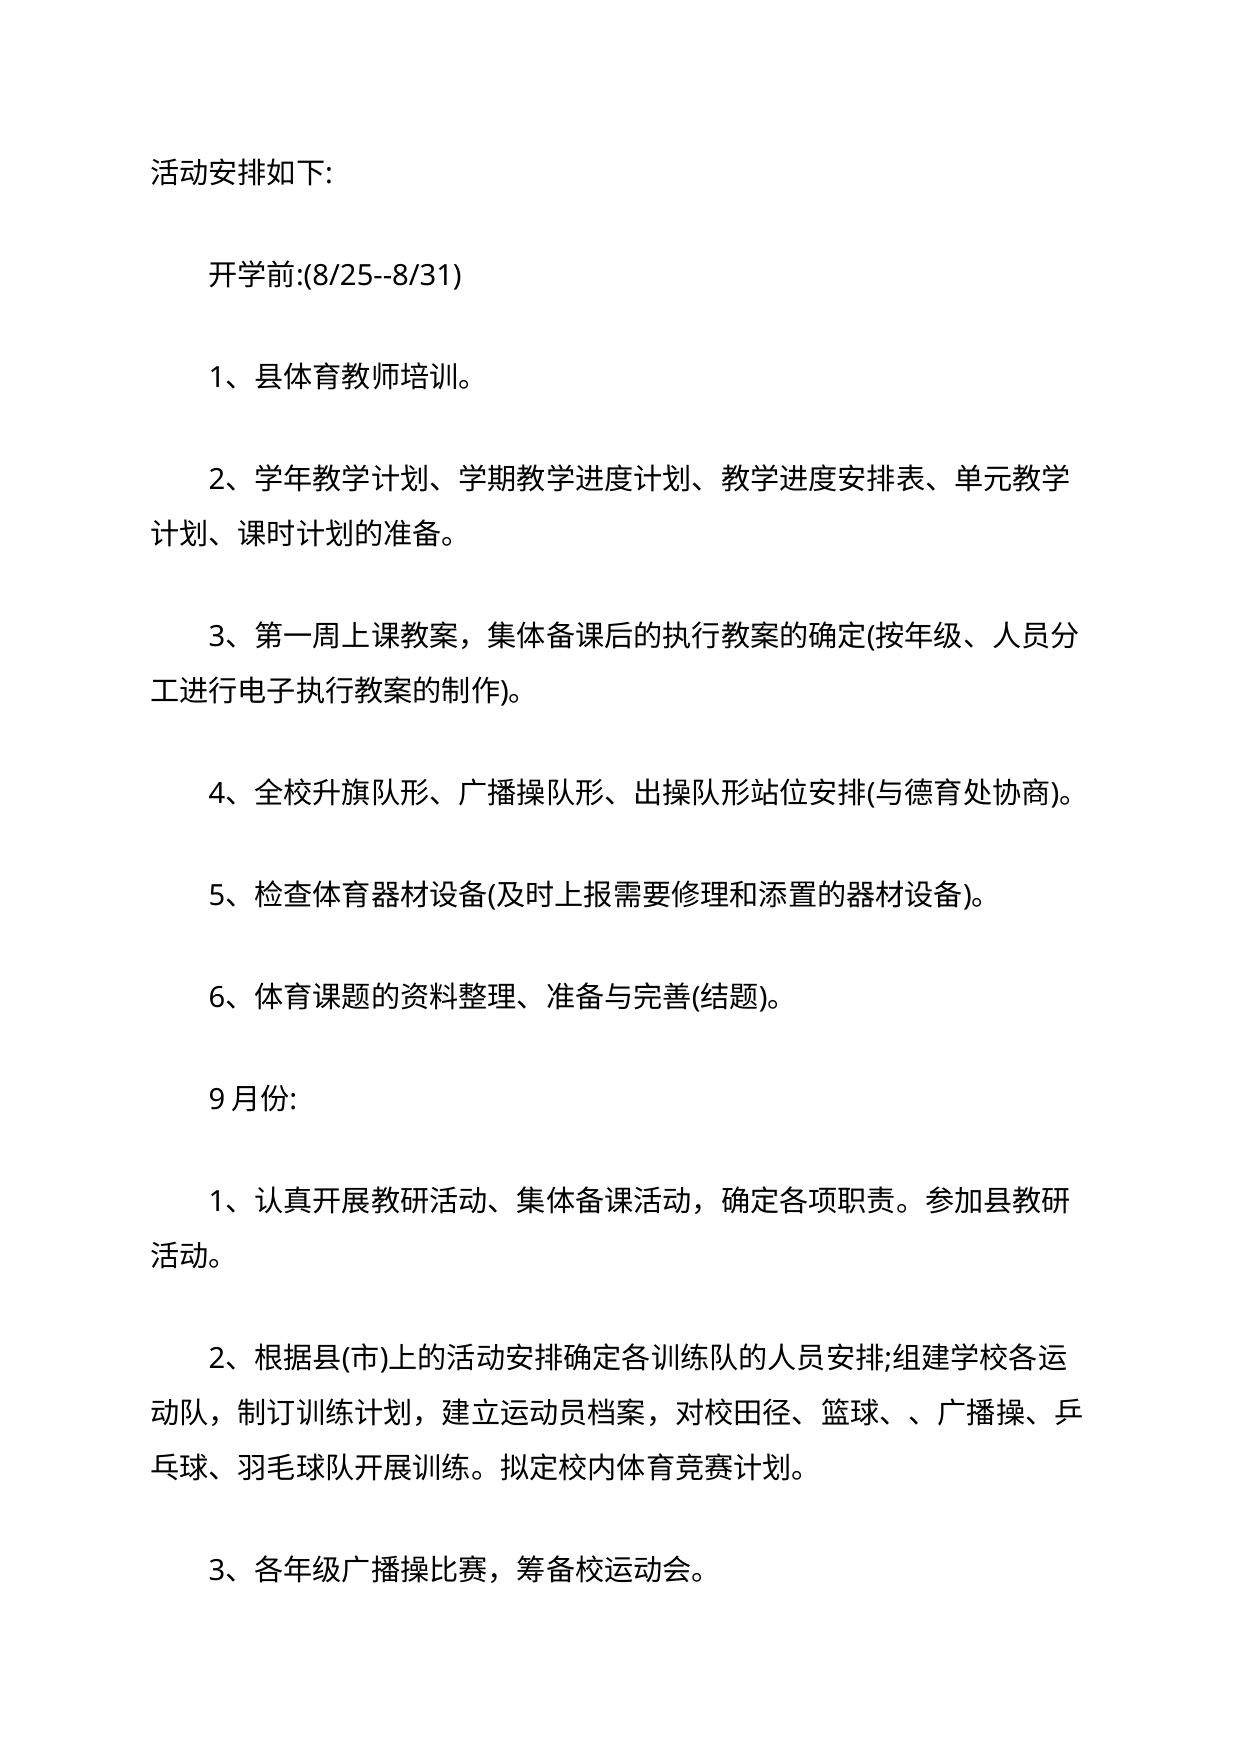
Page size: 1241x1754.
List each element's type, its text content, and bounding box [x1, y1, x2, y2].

text 3、第一周上课教案，集体备课后的执行教案的确定(按年级、人员分工进行电子执行教案的制作)。 [150, 613, 1090, 710]
text 6、体育课题的资料整理、准备与完善(结题)。 [150, 974, 1090, 1016]
text 1、认真开展教研活动、集体备课活动，确定各项职责。参加县教研活动。 [150, 1178, 1090, 1275]
text 2、根据县(市)上的活动安排确定各训练队的人员安排;组建学校各运动队，制订训练计划，建立运动员档案，对校田径、篮球、、广播操、乒乓球、羽毛球队开展训练。拟定校内体育竞赛计划。 [150, 1334, 1090, 1487]
text 2、学年教学计划、学期教学进度计划、教学进度安排表、单元教学计划、课时计划的准备。 [150, 456, 1090, 553]
text 4、全校升旗队形、广播操队形、出操队形站位安排(与德育处协商)。 [150, 770, 1090, 812]
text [150, 150, 1090, 192]
text 开学前:(8/25--8/31) [150, 252, 1090, 294]
text 3、各年级广播操比赛，筹备校运动会。 [150, 1546, 1090, 1588]
text 5、检查体育器材设备(及时上报需要修理和添置的器材设备)。 [150, 872, 1090, 914]
text 1、县体育教师培训。 [150, 354, 1090, 396]
text 9月份: [150, 1076, 1090, 1118]
